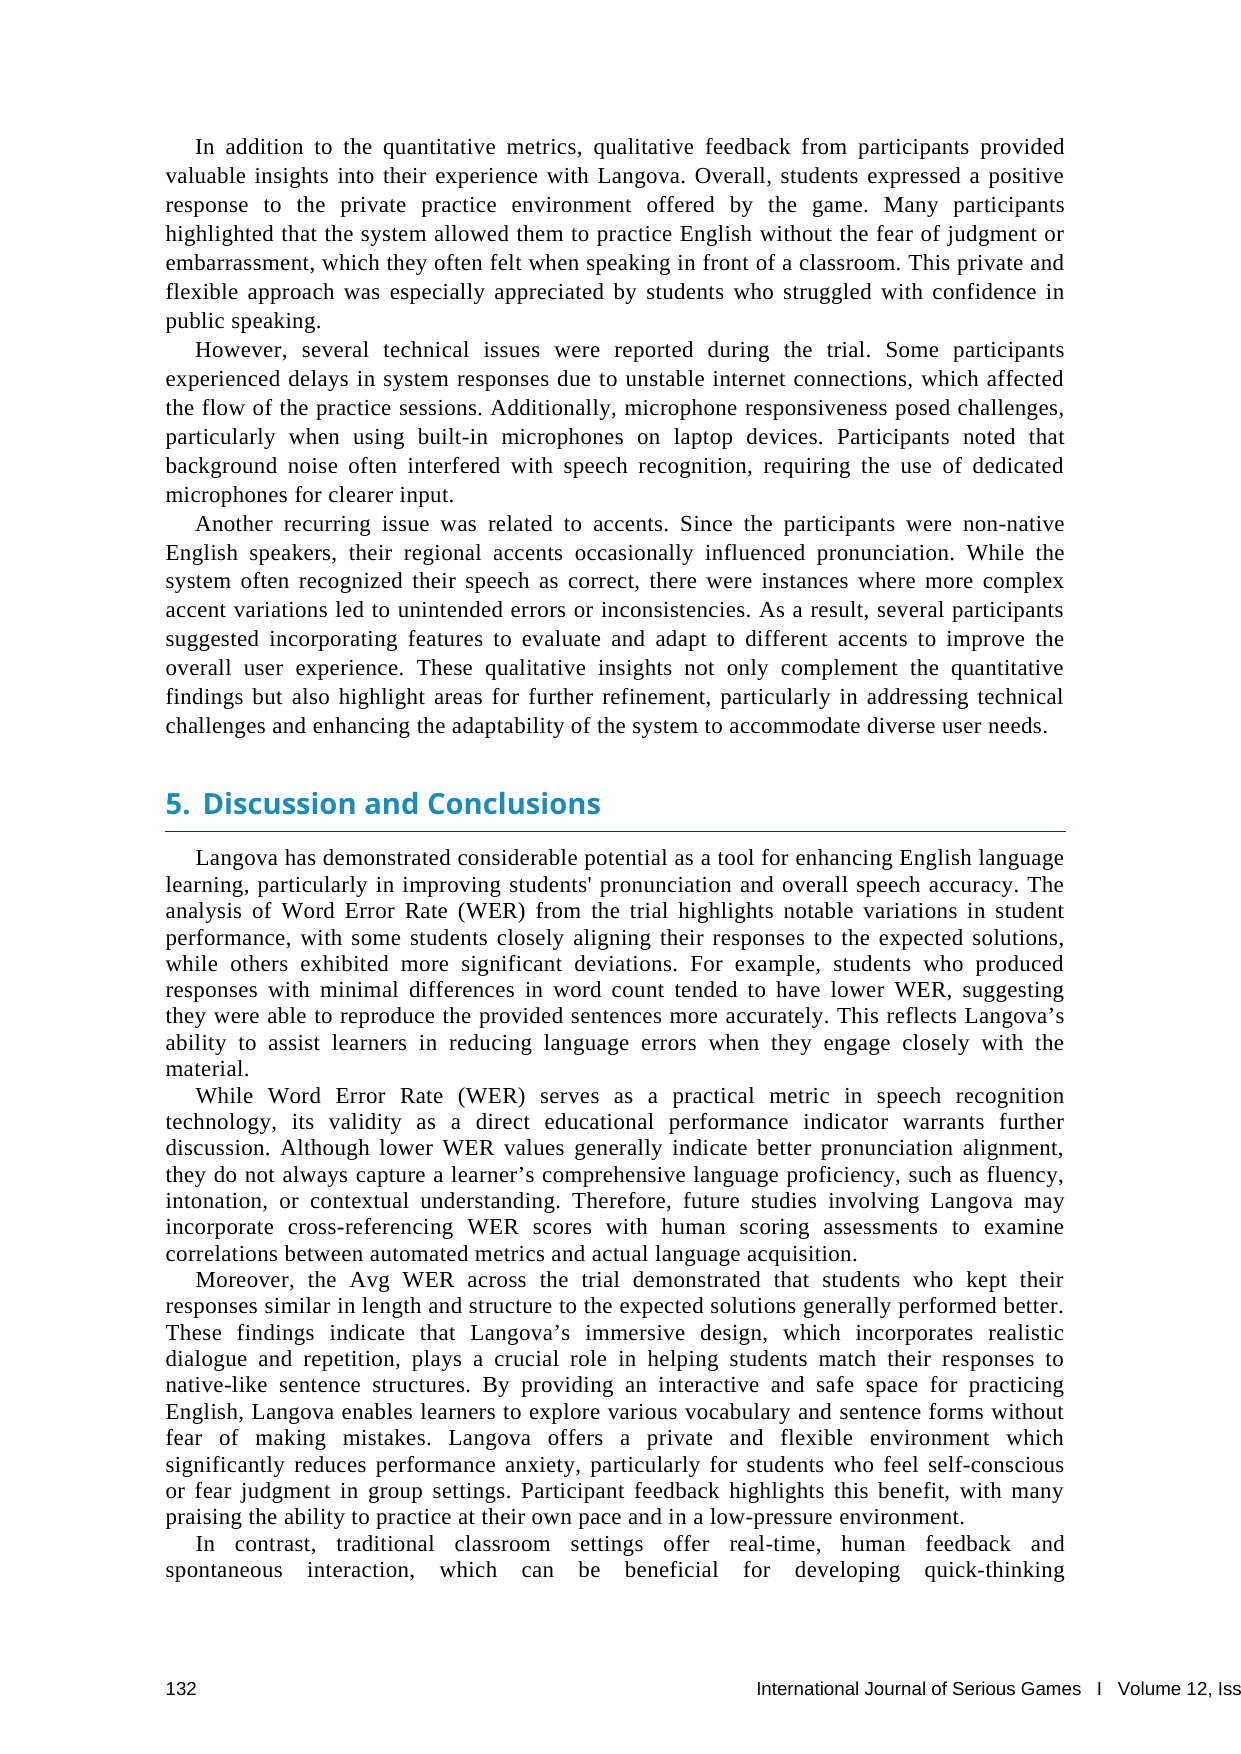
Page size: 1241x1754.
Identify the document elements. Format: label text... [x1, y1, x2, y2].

text In addition to the quantitative metrics, qualitative feedback from participants provided valuable insights into their experience with Langova. Overall, students expressed a positive response to the private practice environment offered by the game. Many participants highlighted that the system allowed them to practice English without the fear of judgment or embarrassment, which they often felt when speaking in front of a classroom. This private and flexible approach was especially appreciated by students who struggled with confidence in public speaking. [165, 133, 1066, 333]
subtitle Discussion and Conclusions [165, 783, 1066, 831]
text While Word Error Rate (WER) serves as a practical metric in speech recognition technology, its validity as a direct educational performance indicator warrants further discussion. Although lower WER values generally indicate better pronunciation alignment, they do not always capture a learner’s comprehensive language proficiency, such as fluency, intonation, or contextual understanding. Therefore, future studies involving Langova may incorporate cross-referencing WER scores with human scoring assessments to examine correlations between automated metrics and actual language acquisition. [165, 1082, 1066, 1266]
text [165, 1530, 1066, 1582]
text Moreover, the Avg WER across the trial demonstrated that students who kept their responses similar in length and structure to the expected solutions generally performed better. These findings indicate that Langova’s immersive design, which incorporates realistic dialogue and repetition, plays a crucial role in helping students match their responses to native-like sentence structures. By providing an interactive and safe space for practicing English, Langova enables learners to explore various vocabulary and sentence forms without fear of making mistakes. Langova offers a private and flexible environment which significantly reduces performance anxiety, particularly for students who feel self-conscious or fear judgment in group settings. Participant feedback highlights this benefit, with many praising the ability to practice at their own pace and in a low-pressure environment. [165, 1266, 1066, 1530]
text Langova has demonstrated considerable potential as a tool for enhancing English language learning, particularly in improving students' pronunciation and overall speech accuracy. The analysis of Word Error Rate (WER) from the trial highlights notable variations in student performance, with some students closely aligning their responses to the expected solutions, while others exhibited more significant deviations. For example, students who produced responses with minimal differences in word count tended to have lower WER, suggesting they were able to reproduce the provided sentences more accurately. This reflects Langova’s ability to assist learners in reducing language errors when they engage closely with the material. [165, 844, 1066, 1082]
text Another recurring issue was related to accents. Since the participants were non-native English speakers, their regional accents occasionally influenced pronunciation. While the system often recognized their speech as correct, there were instances where more complex accent variations led to unintended errors or inconsistencies. As a result, several participants suggested incorporating features to evaluate and adapt to different accents to improve the overall user experience. These qualitative insights not only complement the quantitative findings but also highlight areas for further refinement, particularly in addressing technical challenges and enhancing the adaptability of the system to accommodate diverse user needs. [165, 509, 1066, 739]
text However, several technical issues were reported during the trial. Some participants experienced delays in system responses due to unstable internet connections, which affected the flow of the practice sessions. Additionally, microphone responsiveness posed challenges, particularly when using built-in microphones on laptop devices. Participants noted that background noise often interfered with speech recognition, requiring the use of dedicated microphones for clearer input. [165, 336, 1066, 507]
